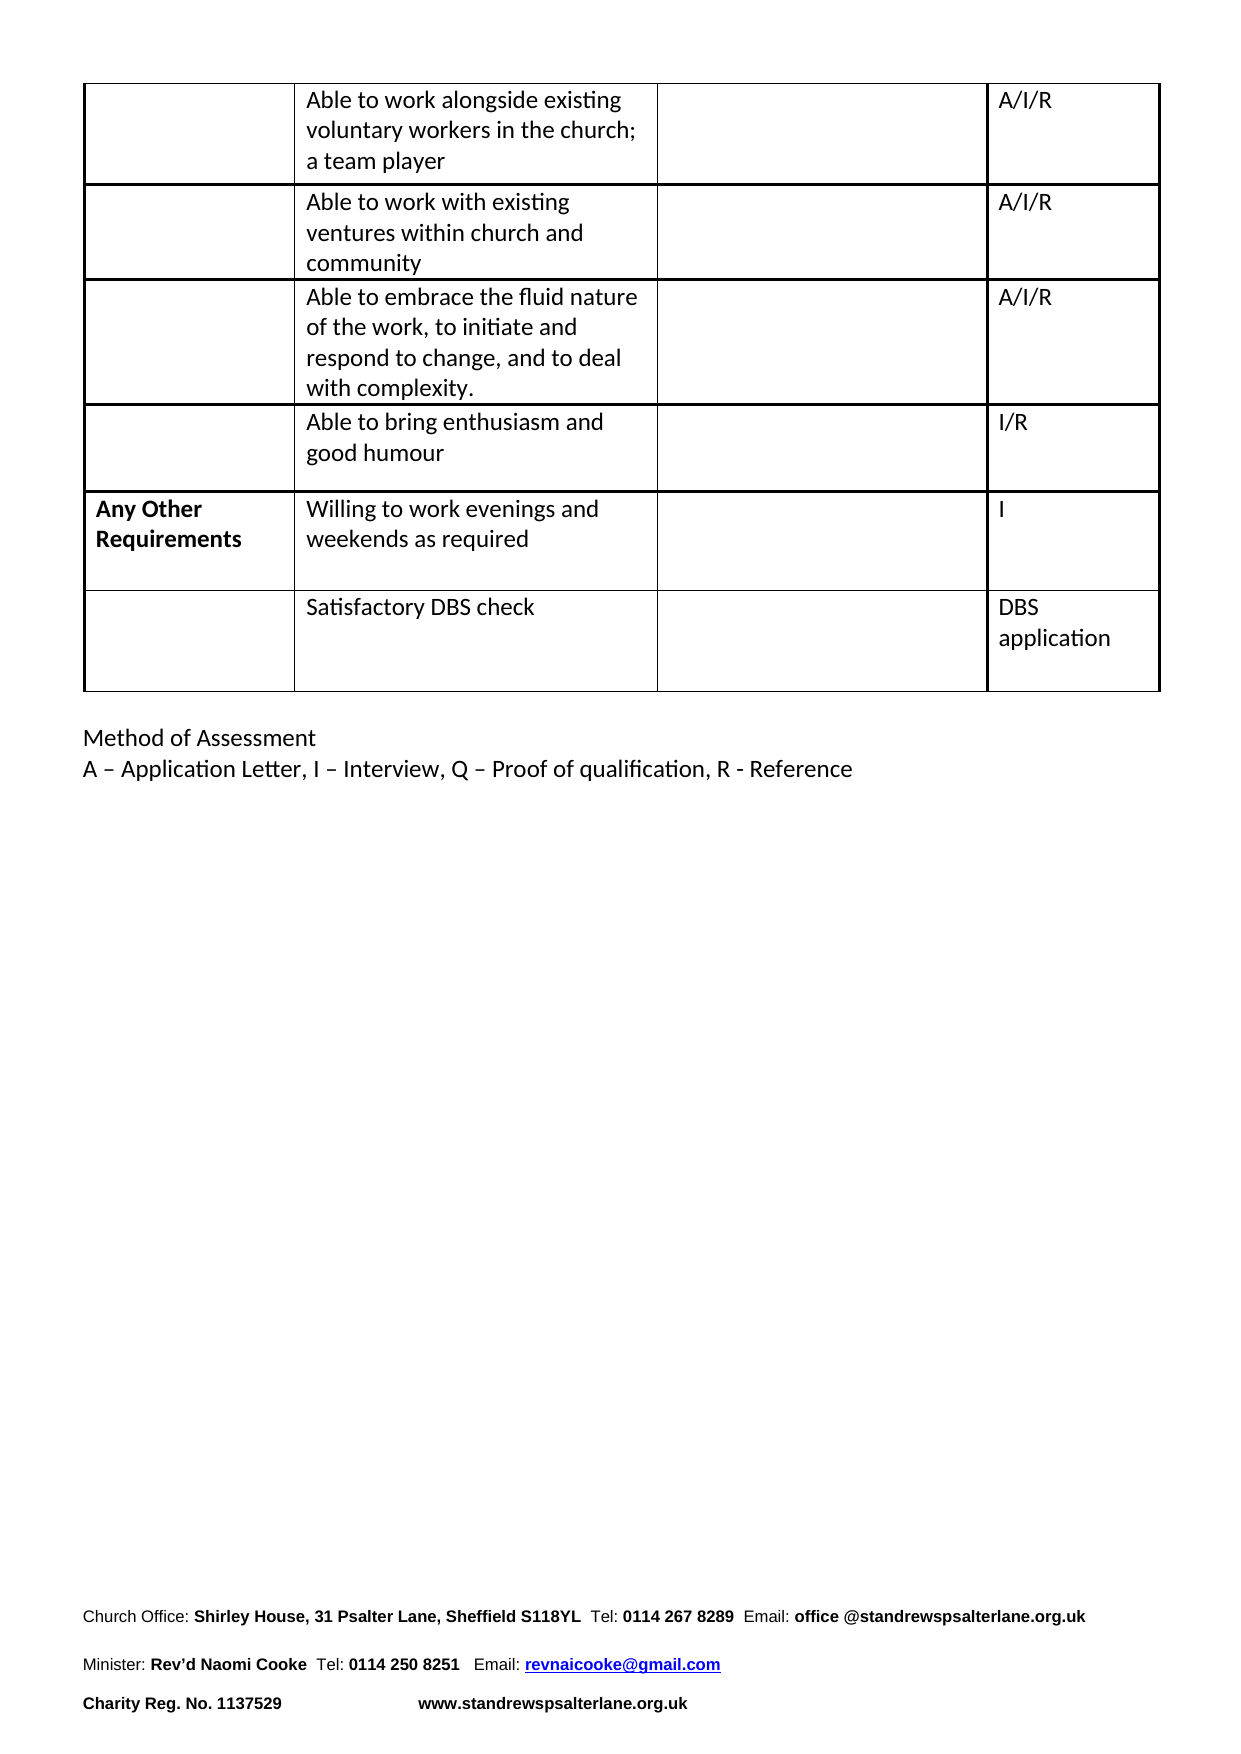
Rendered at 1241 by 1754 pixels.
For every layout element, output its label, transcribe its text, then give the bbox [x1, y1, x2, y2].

table_cell [86, 84, 294, 183]
table_cell A/I/R [989, 281, 1158, 403]
table_cell [658, 84, 986, 183]
table_cell Able to work alongside existing voluntary workers in the church; a team player [295, 84, 657, 183]
table_cell I/R [989, 406, 1158, 490]
table_cell Willing to work evenings and weekends as required [295, 493, 657, 590]
table_cell Able to work with existing ventures within church and community [295, 186, 657, 278]
table_cell A/I/R [989, 186, 1158, 278]
table_cell A/I/R [989, 84, 1158, 183]
table_cell Satisfactory DBS check [295, 591, 657, 691]
table_cell [658, 493, 986, 590]
table_cell [658, 186, 986, 278]
table_cell I [989, 493, 1158, 590]
table_cell Able to bring enthusiasm and good humour [295, 406, 657, 490]
table_cell [658, 591, 986, 691]
table_cell [658, 406, 986, 490]
table_cell Any Other Requirements [86, 493, 294, 590]
table_cell DBS application [989, 591, 1158, 691]
text A – Application Letter, I – Interview, Q – Proof of qualification, R - Reference [83, 753, 1157, 783]
table_cell Able to embrace the fluid nature of the work, to initiate and respond to change, and to deal with complexity. [295, 281, 657, 403]
table_cell [86, 186, 294, 278]
table_cell [86, 406, 294, 490]
text Method of Assessment [83, 722, 1157, 753]
table_cell [86, 281, 294, 403]
table_cell [86, 591, 294, 691]
table_cell [658, 281, 986, 403]
